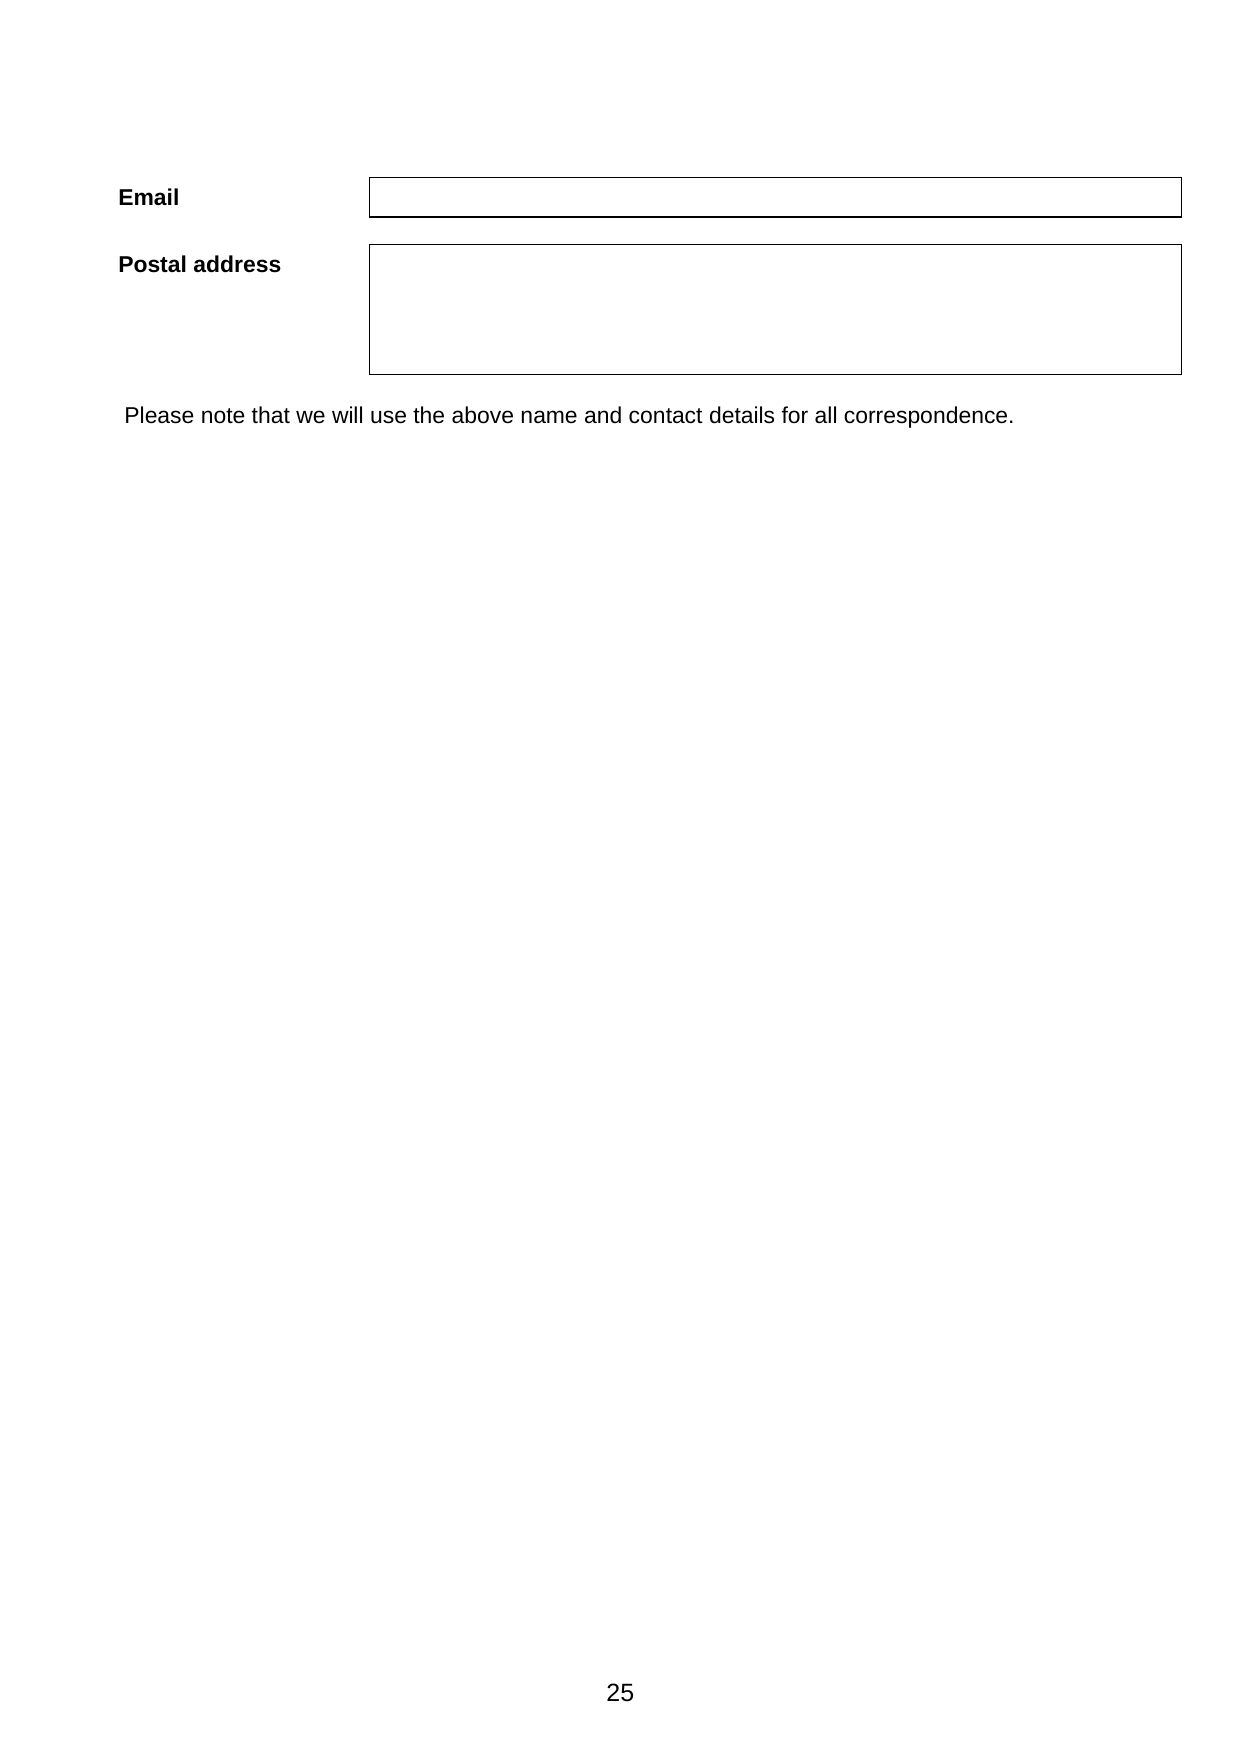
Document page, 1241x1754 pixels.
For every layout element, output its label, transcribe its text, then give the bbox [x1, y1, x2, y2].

table_header Email [118, 177, 369, 216]
table_header Postal address [118, 244, 369, 374]
table_header [370, 178, 1181, 216]
table_header [370, 245, 1181, 374]
text Please note that we will use the above name and contact details for all correspondence. [124, 402, 1122, 428]
